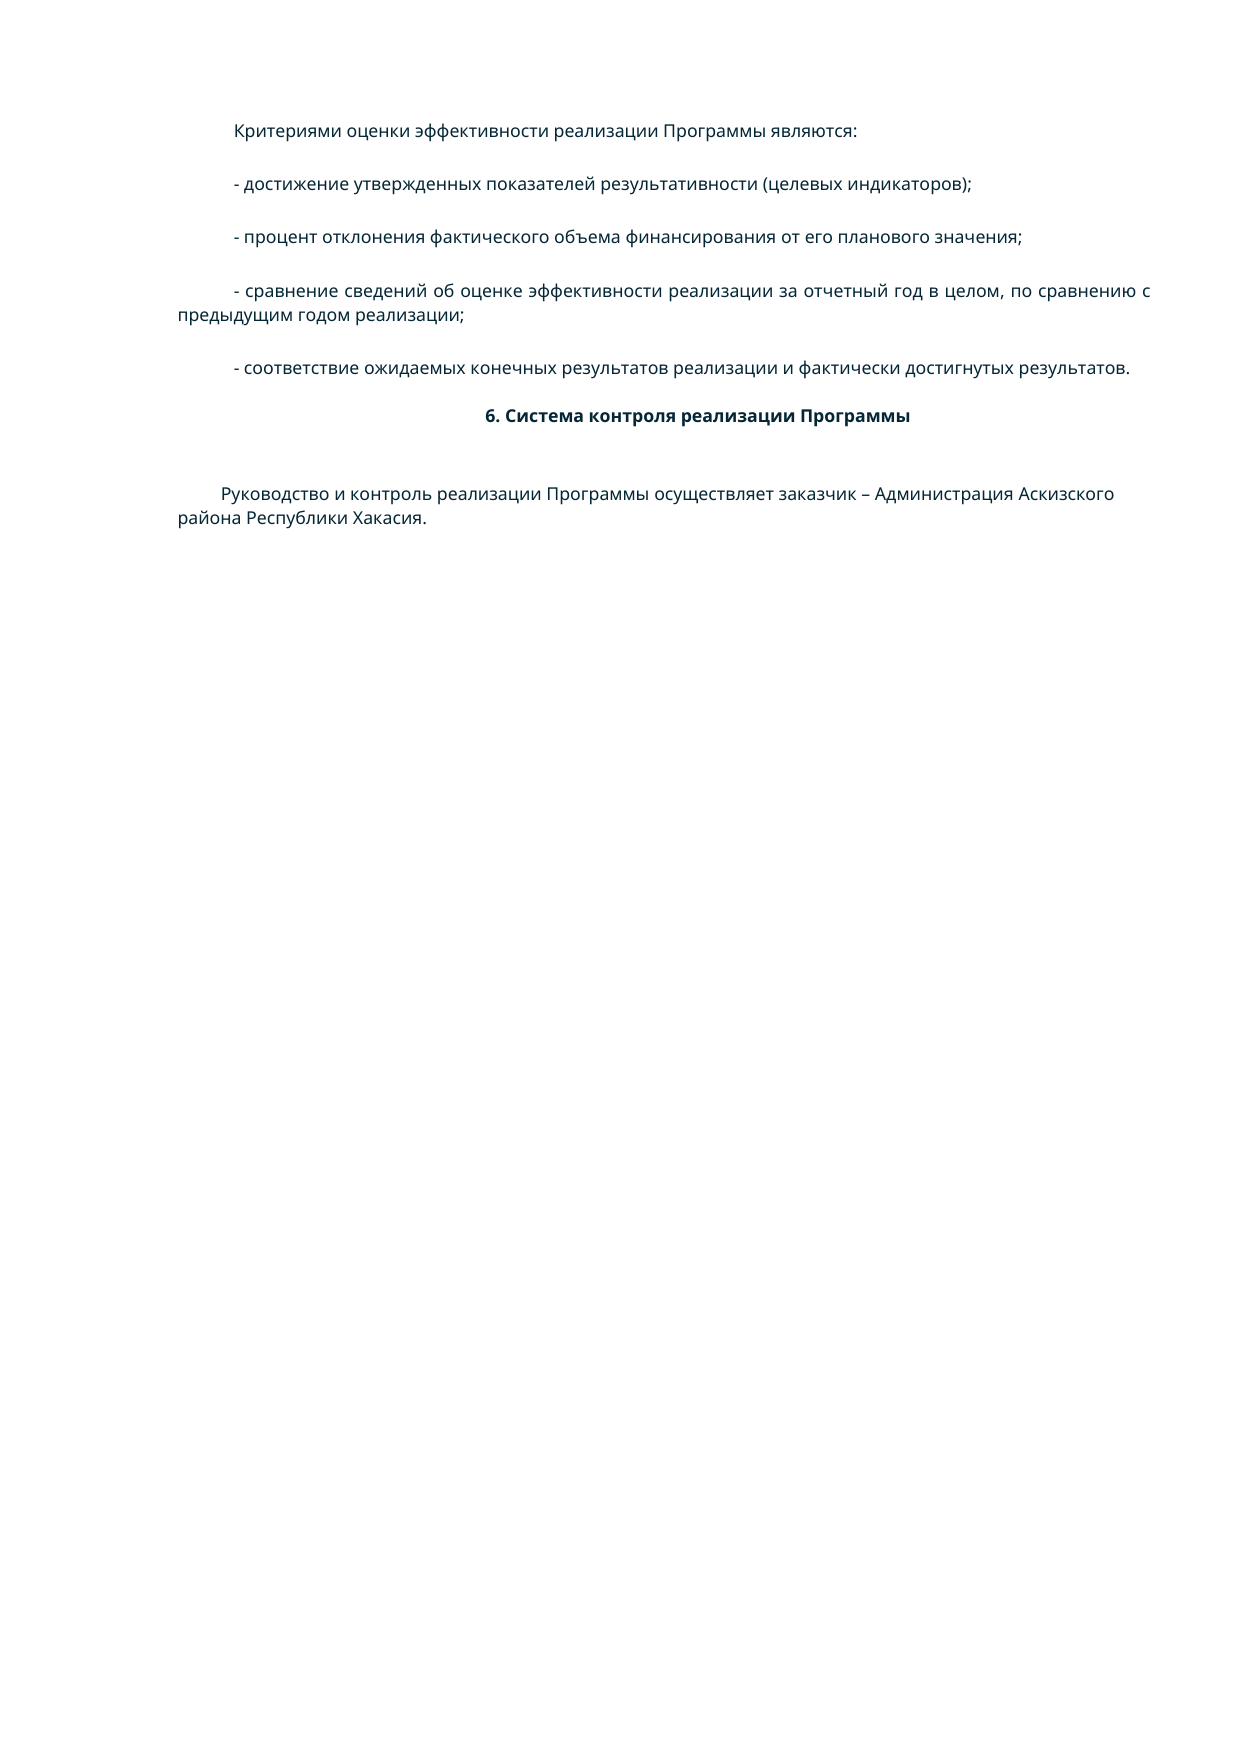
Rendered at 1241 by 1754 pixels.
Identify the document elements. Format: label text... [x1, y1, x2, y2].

text Руководство и контроль реализации Программы осуществляет заказчик – Администрация Аскизского района Республики Хакасия. [177, 481, 1152, 530]
text - соответствие ожидаемых конечных результатов реализации и фактически достигнутых результатов. [177, 356, 1152, 380]
text Критериями оценки эффективности реализации Программы являются: [177, 118, 1152, 142]
text - сравнение сведений об оценке эффективности реализации за отчетный год в целом, по сравнению с предыдущим годом реализации; [177, 278, 1152, 326]
text 6. Система контроля реализации Программы [244, 404, 1152, 428]
text - достижение утвержденных показателей результативности (целевых индикаторов); [177, 171, 1152, 196]
text - процент отклонения фактического объема финансирования от его планового значения; [177, 225, 1152, 249]
